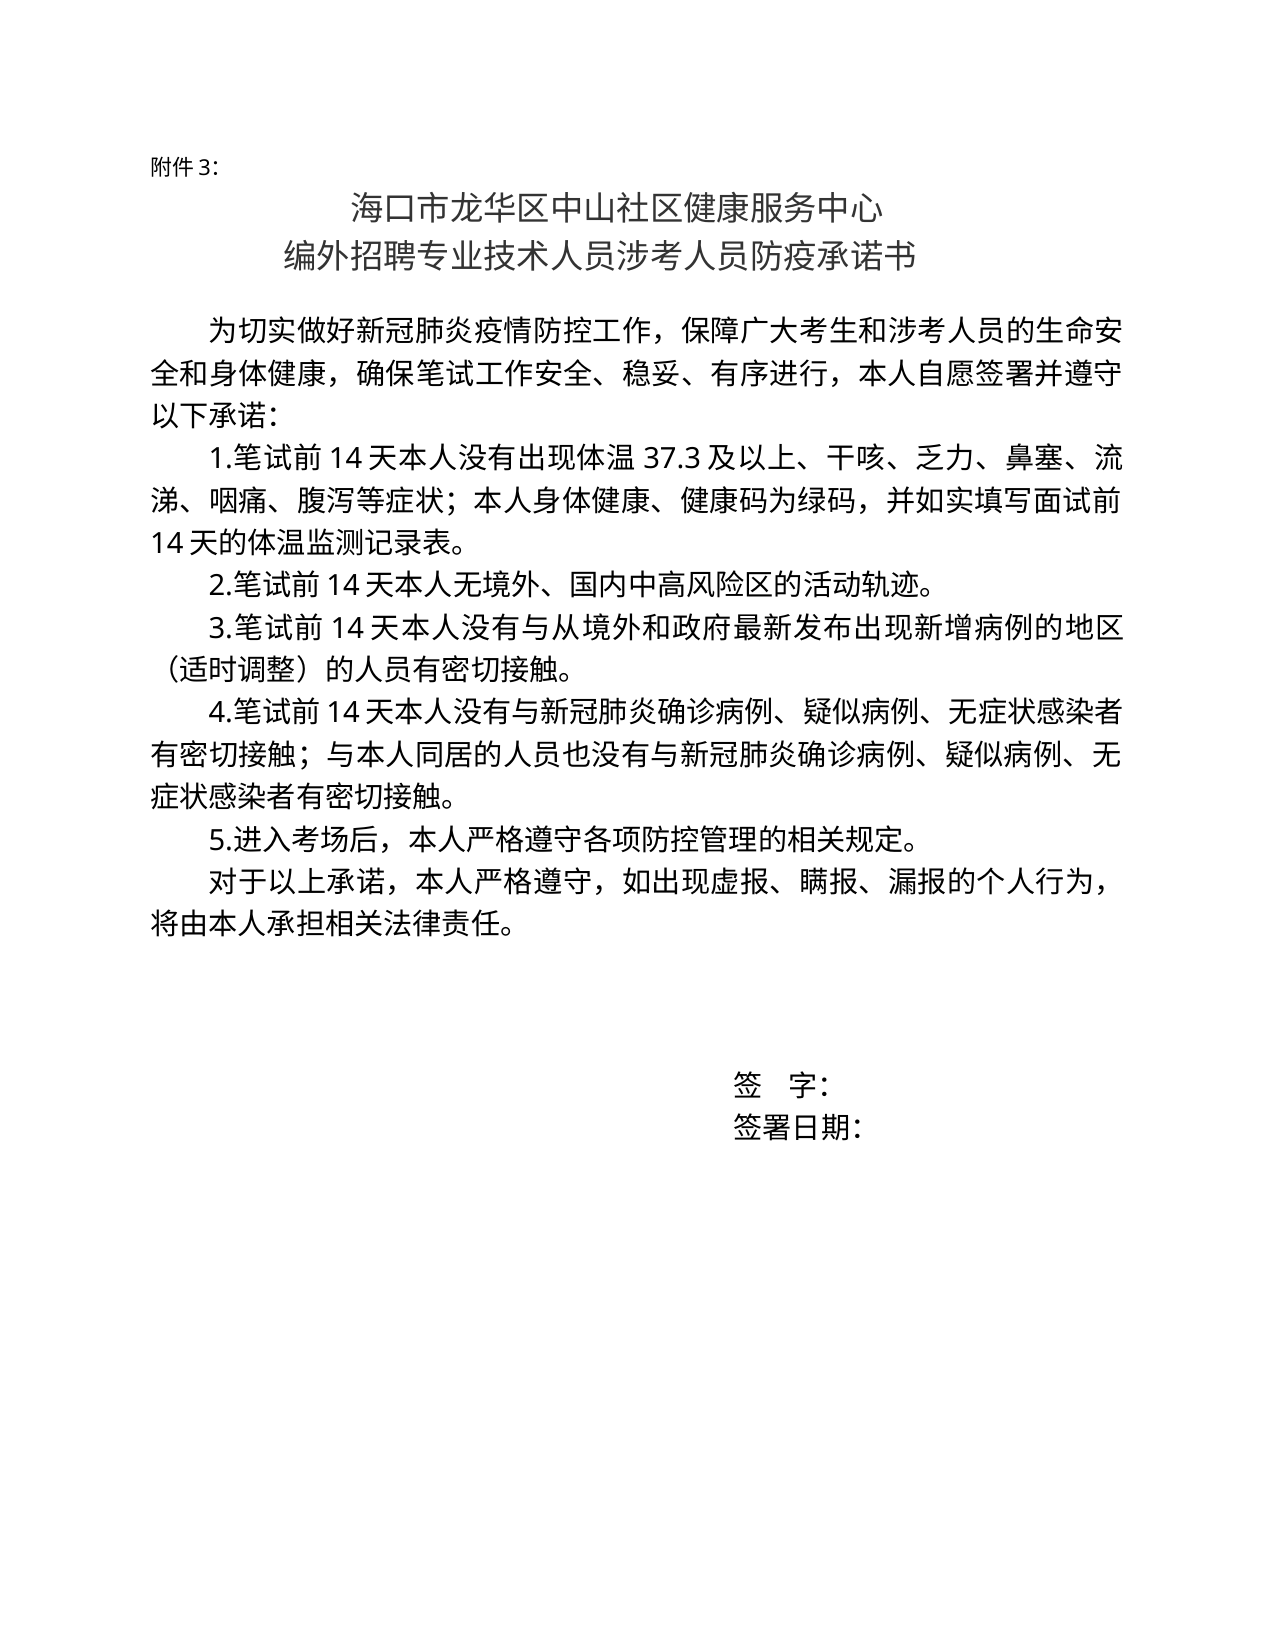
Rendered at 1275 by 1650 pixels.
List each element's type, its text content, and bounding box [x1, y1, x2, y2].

text 1.笔试前14天本人没有出现体温37.3及以上、干咳、乏力、鼻塞、流涕、咽痛、腹泻等症状；本人身体健康、健康码为绿码，并如实填写面试前14天的体温监测记录表。 [150, 435, 1125, 562]
text 附件3： [150, 150, 1125, 182]
text 编外招聘专业技术人员涉考人员防疫承诺书 [150, 230, 1125, 278]
text 5.进入考场后，本人严格遵守各项防控管理的相关规定。 [150, 816, 1125, 858]
text 2.笔试前14天本人无境外、国内中高风险区的活动轨迹。 [150, 562, 1125, 604]
text 4.笔试前14天本人没有与新冠肺炎确诊病例、疑似病例、无症状感染者有密切接触；与本人同居的人员也没有与新冠肺炎确诊病例、疑似病例、无症状感染者有密切接触。 [150, 689, 1125, 816]
text 海口市龙华区中山社区健康服务中心 [150, 182, 1125, 230]
text 3.笔试前14天本人没有与从境外和政府最新发布出现新增病例的地区（适时调整）的人员有密切接触。 [150, 604, 1125, 689]
text 签 字： [150, 1062, 1125, 1104]
text 对于以上承诺，本人严格遵守，如出现虚报、瞒报、漏报的个人行为，将由本人承担相关法律责任。 [150, 858, 1125, 943]
text 签署日期： [150, 1104, 1125, 1147]
text 为切实做好新冠肺炎疫情防控工作，保障广大考生和涉考人员的生命安全和身体健康，确保笔试工作安全、稳妥、有序进行，本人自愿签署并遵守以下承诺： [150, 308, 1125, 435]
